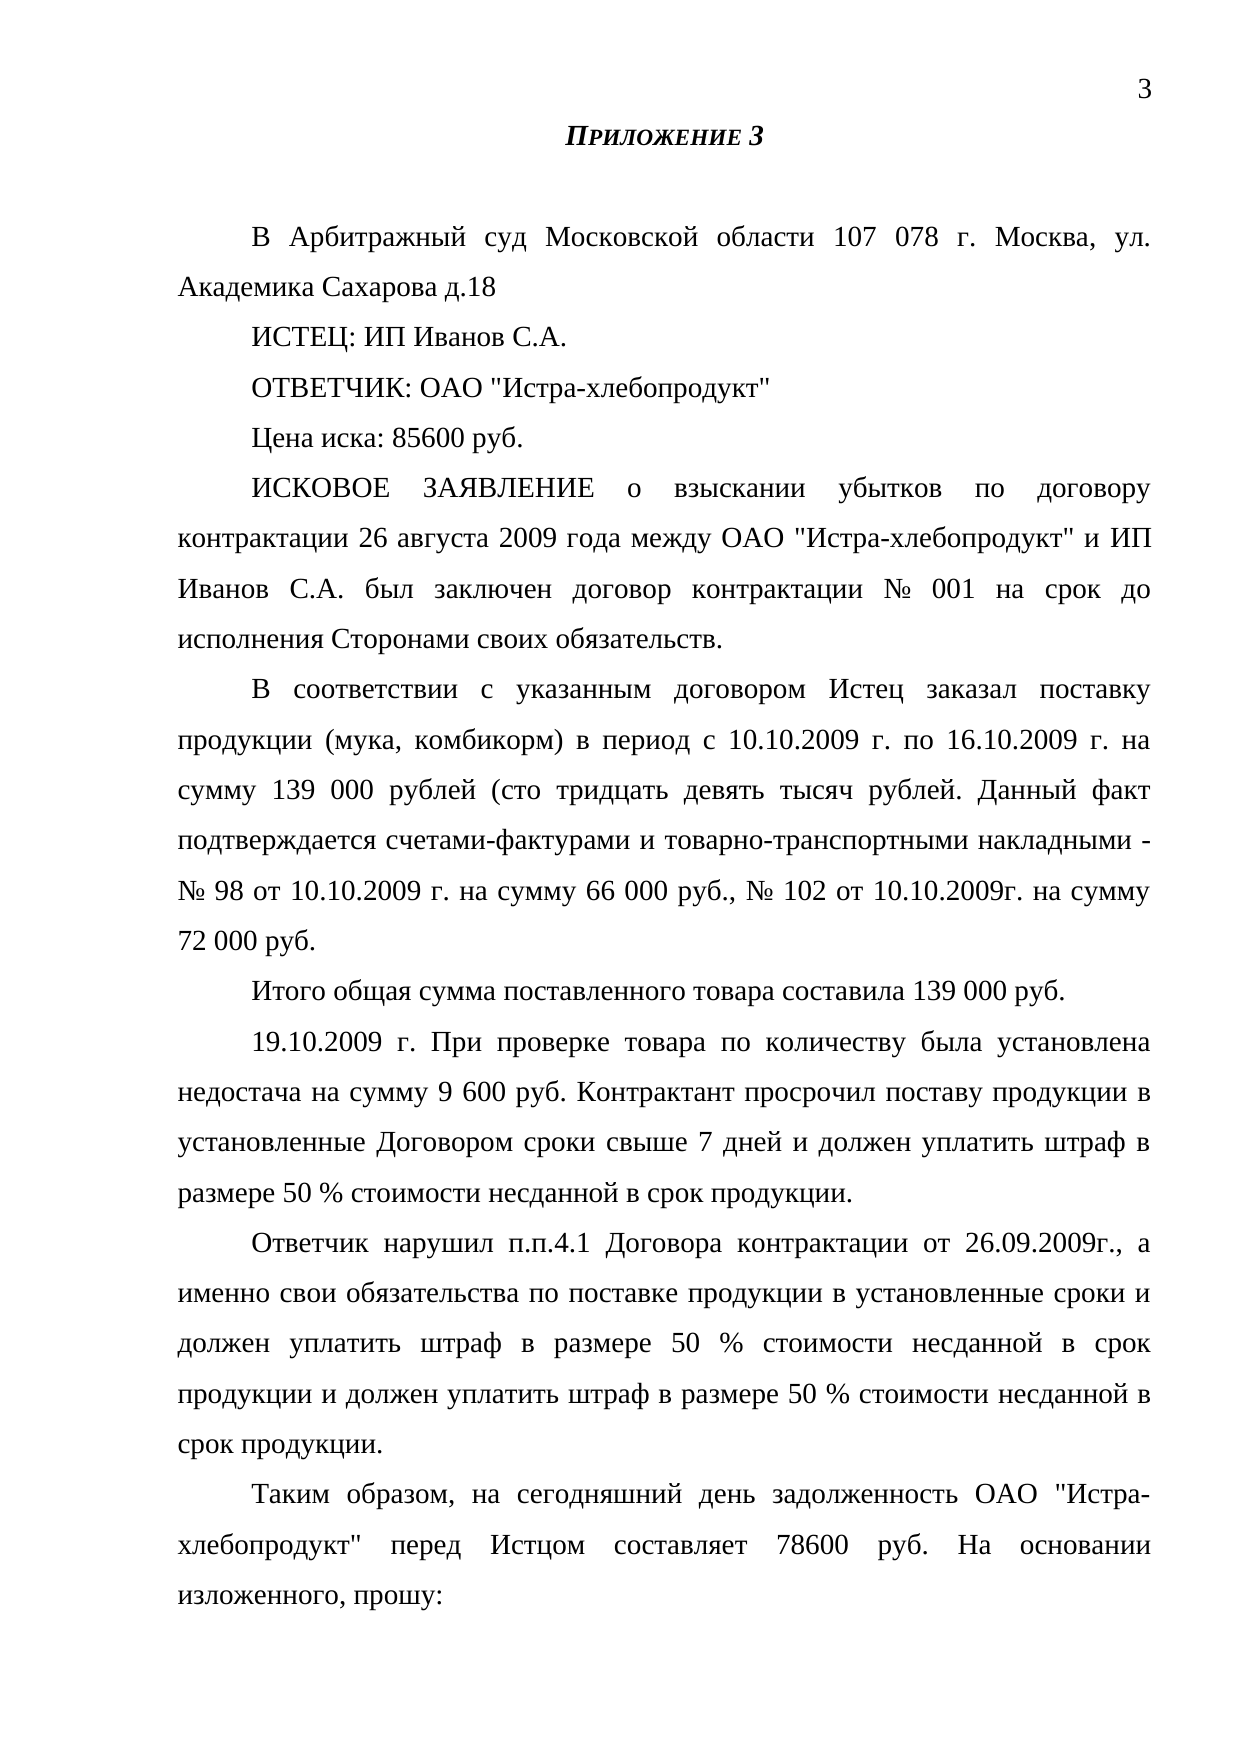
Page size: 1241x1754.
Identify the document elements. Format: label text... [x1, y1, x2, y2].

text Ответчик нарушил п.п.4.1 Договора контрактации от 26.09.2009г., а именно свои обязательства по поставке продукции в установленные сроки и должен уплатить штраф в размере 50 % стоимости несданной в срок продукции и должен уплатить штраф в размере 50 % стоимости несданной в срок продукции. [177, 1225, 1152, 1460]
text Приложение 3 [177, 118, 1152, 152]
text ОТВЕТЧИК: ОАО "Истра-хлебопродукт" [177, 370, 1152, 403]
text ИСКОВОЕ ЗАЯВЛЕНИЕ о взыскании убытков по договору контрактации 26 августа 2009 года между ОАО "Истра-хлебопродукт" и ИП Иванов С.А. был заключен договор контрактации № 001 на срок до исполнения Сторонами своих обязательств. [177, 470, 1152, 655]
text 19.10.2009 г. При проверке товара по количеству была установлена недостача на сумму 9 600 руб. Контрактант просрочил поставу продукции в установленные Договором сроки свыше 7 дней и должен уплатить штраф в размере 50 % стоимости несданной в срок продукции. [177, 1024, 1152, 1208]
text В Арбитражный суд Московской области . Москва, ул. Академика Сахарова д.18 [177, 219, 1152, 303]
text Цена иска: 85600 руб. [177, 420, 1152, 453]
text В соответствии с указанным договором Истец заказал поставку продукции (мука, комбикорм) в период с 10.10.2009 г. по 16.10.2009 г. на сумму 139 000 рублей (сто тридцать девять тысяч рублей. Данный факт подтверждается счетами-фактурами и товарно-транспортными накладными - № 98 от 10.10.2009 г. на сумму 66 000 руб., № 102 от 10.10.2009г. на сумму 72 000 руб. [177, 672, 1152, 957]
text Итого общая сумма поставленного товара составила 139 000 руб. [177, 973, 1152, 1007]
text Таким образом, на сегодняшний день задолженность ОАО "Истра-хлебопродукт" перед Истцом составляет 78600 руб. На основании изложенного, прошу: [177, 1477, 1152, 1611]
text ИСТЕЦ: ИП Иванов С.А. [177, 319, 1152, 353]
